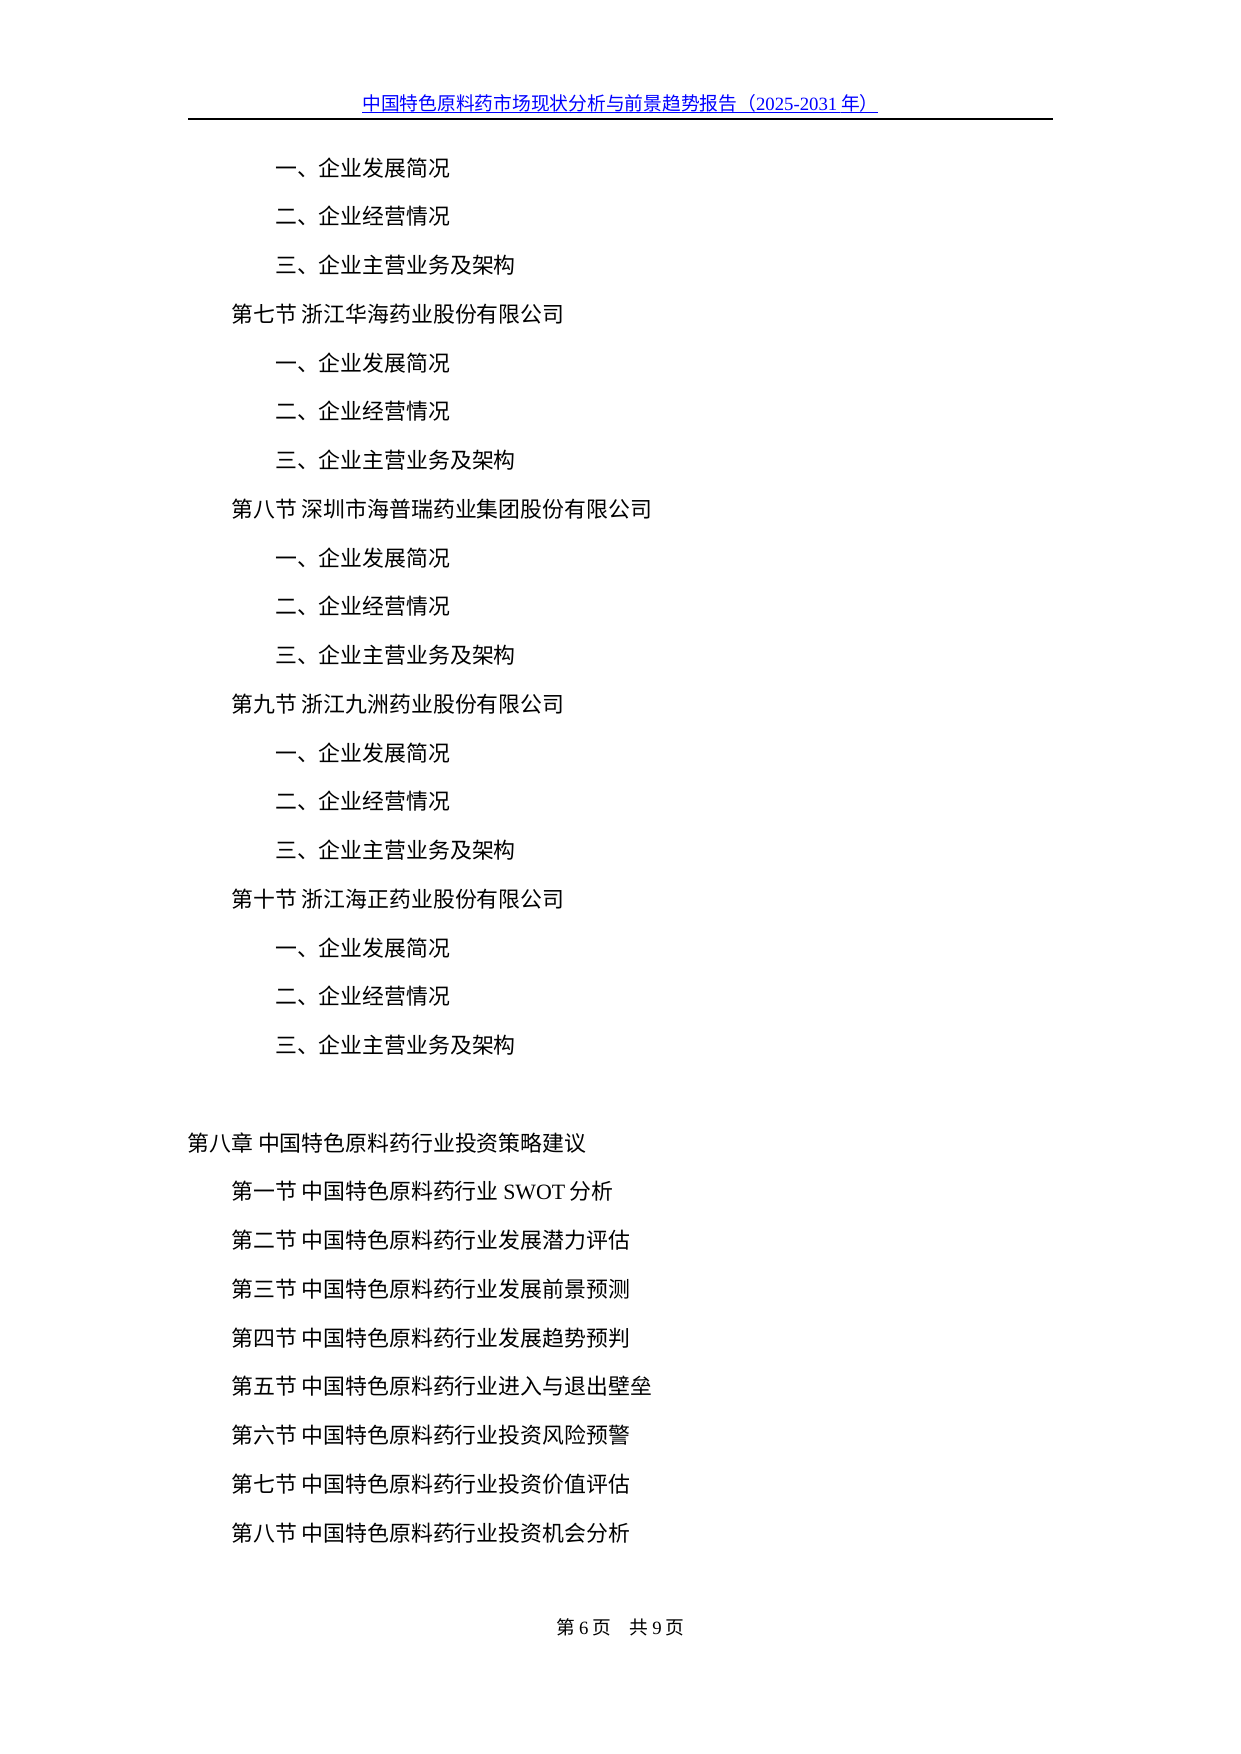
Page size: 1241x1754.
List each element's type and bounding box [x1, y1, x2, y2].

text [187, 150, 1053, 1548]
